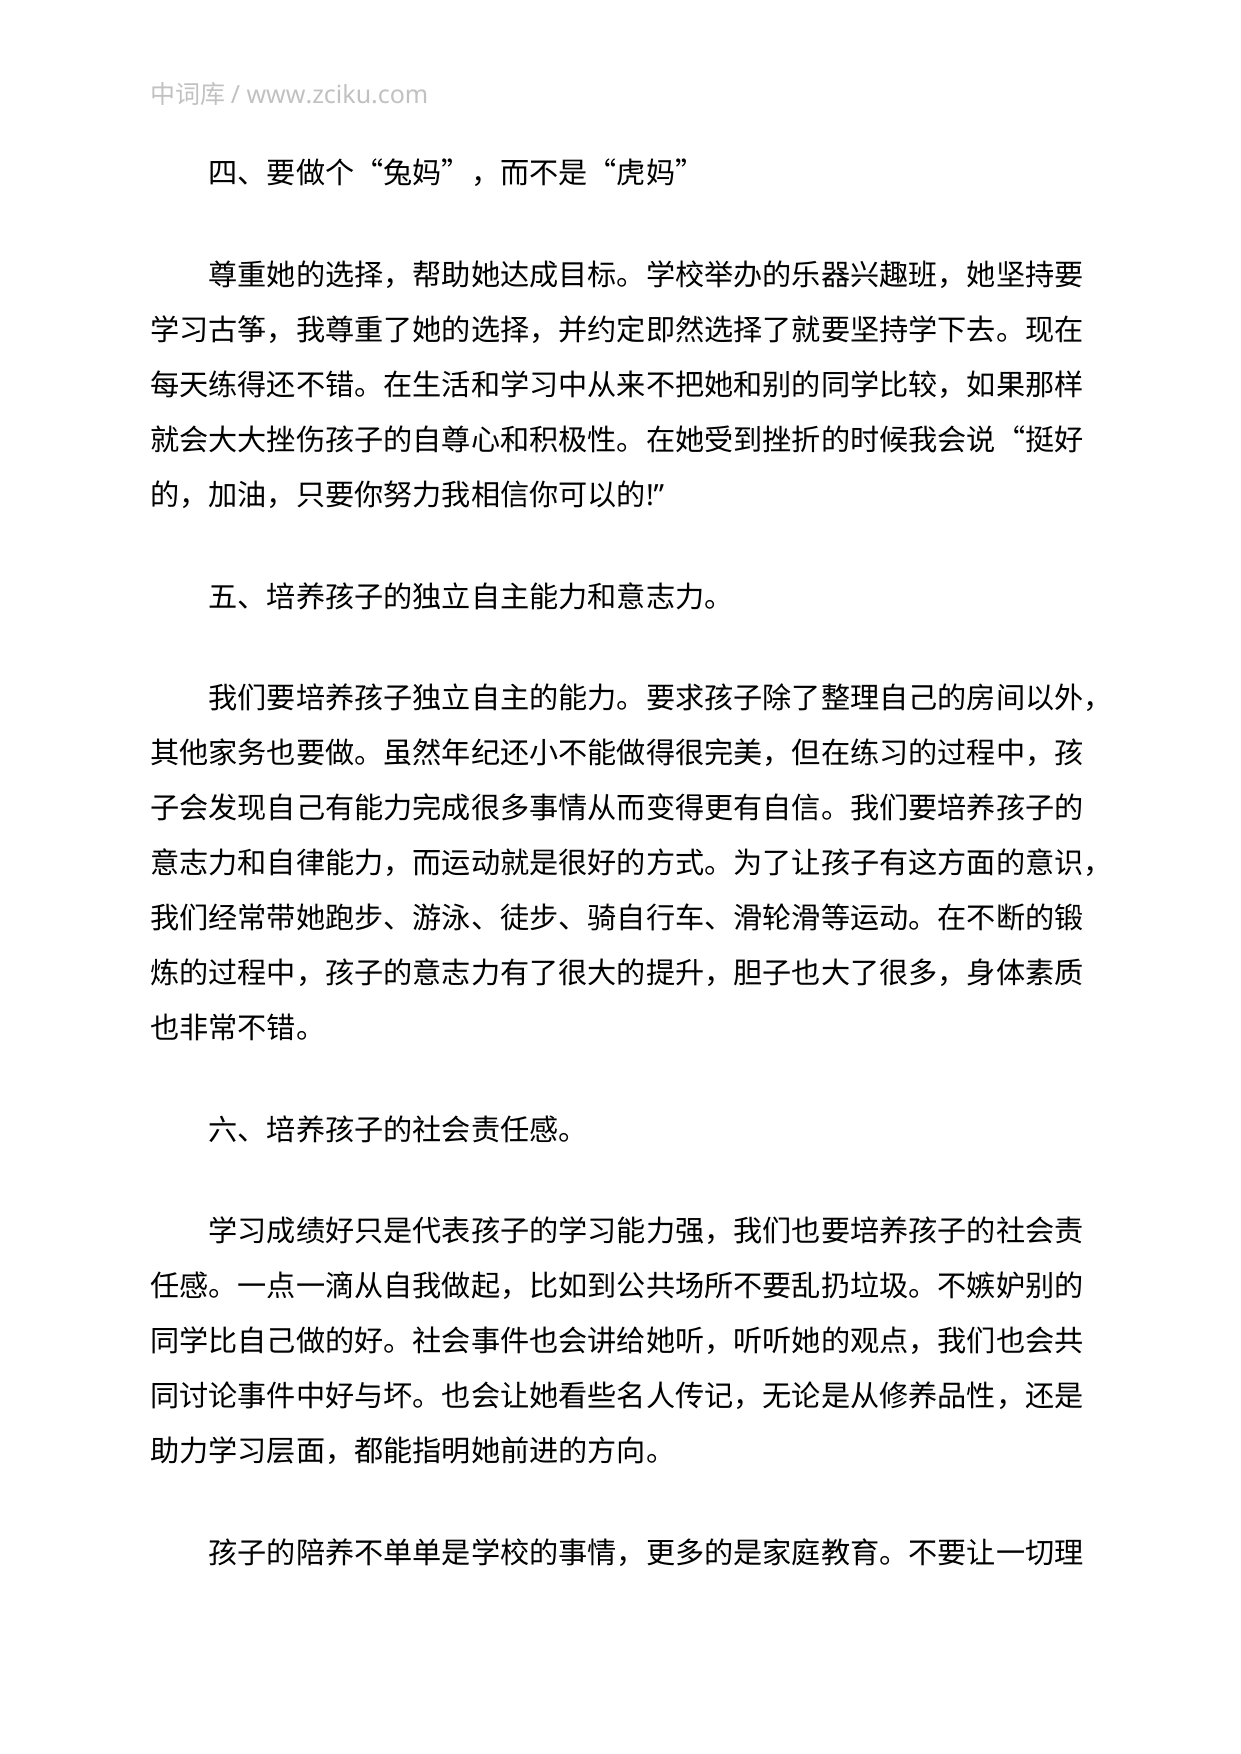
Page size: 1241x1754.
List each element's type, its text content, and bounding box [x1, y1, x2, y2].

text 五、培养孩子的独立自主能力和意志力。 [150, 573, 1090, 616]
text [150, 1529, 1090, 1572]
text 学习成绩好只是代表孩子的学习能力强，我们也要培养孩子的社会责任感。一点一滴从自我做起，比如到公共场所不要乱扔垃圾。不嫉妒别的同学比自己做的好。社会事件也会讲给她听，听听她的观点，我们也会共同讨论事件中好与坏。也会让她看些名人传记，无论是从修养品性，还是助力学习层面，都能指明她前进的方向。 [150, 1208, 1090, 1470]
text 四、要做个“兔妈”，而不是“虎妈” [150, 150, 1090, 192]
text 尊重她的选择，帮助她达成目标。学校举办的乐器兴趣班，她坚持要学习古筝，我尊重了她的选择，并约定即然选择了就要坚持学下去。现在每天练得还不错。在生活和学习中从来不把她和别的同学比较，如果那样就会大大挫伤孩子的自尊心和积极性。在她受到挫折的时候我会说“挺好的，加油，只要你努力我相信你可以的!” [150, 252, 1090, 514]
text 我们要培养孩子独立自主的能力。要求孩子除了整理自己的房间以外，其他家务也要做。虽然年纪还小不能做得很完美，但在练习的过程中，孩子会发现自己有能力完成很多事情从而变得更有自信。我们要培养孩子的意志力和自律能力，而运动就是很好的方式。为了让孩子有这方面的意识，我们经常带她跑步、游泳、徒步、骑自行车、滑轮滑等运动。在不断的锻炼的过程中，孩子的意志力有了很大的提升，胆子也大了很多，身体素质也非常不错。 [150, 675, 1090, 1047]
text 六、培养孩子的社会责任感。 [150, 1106, 1090, 1148]
